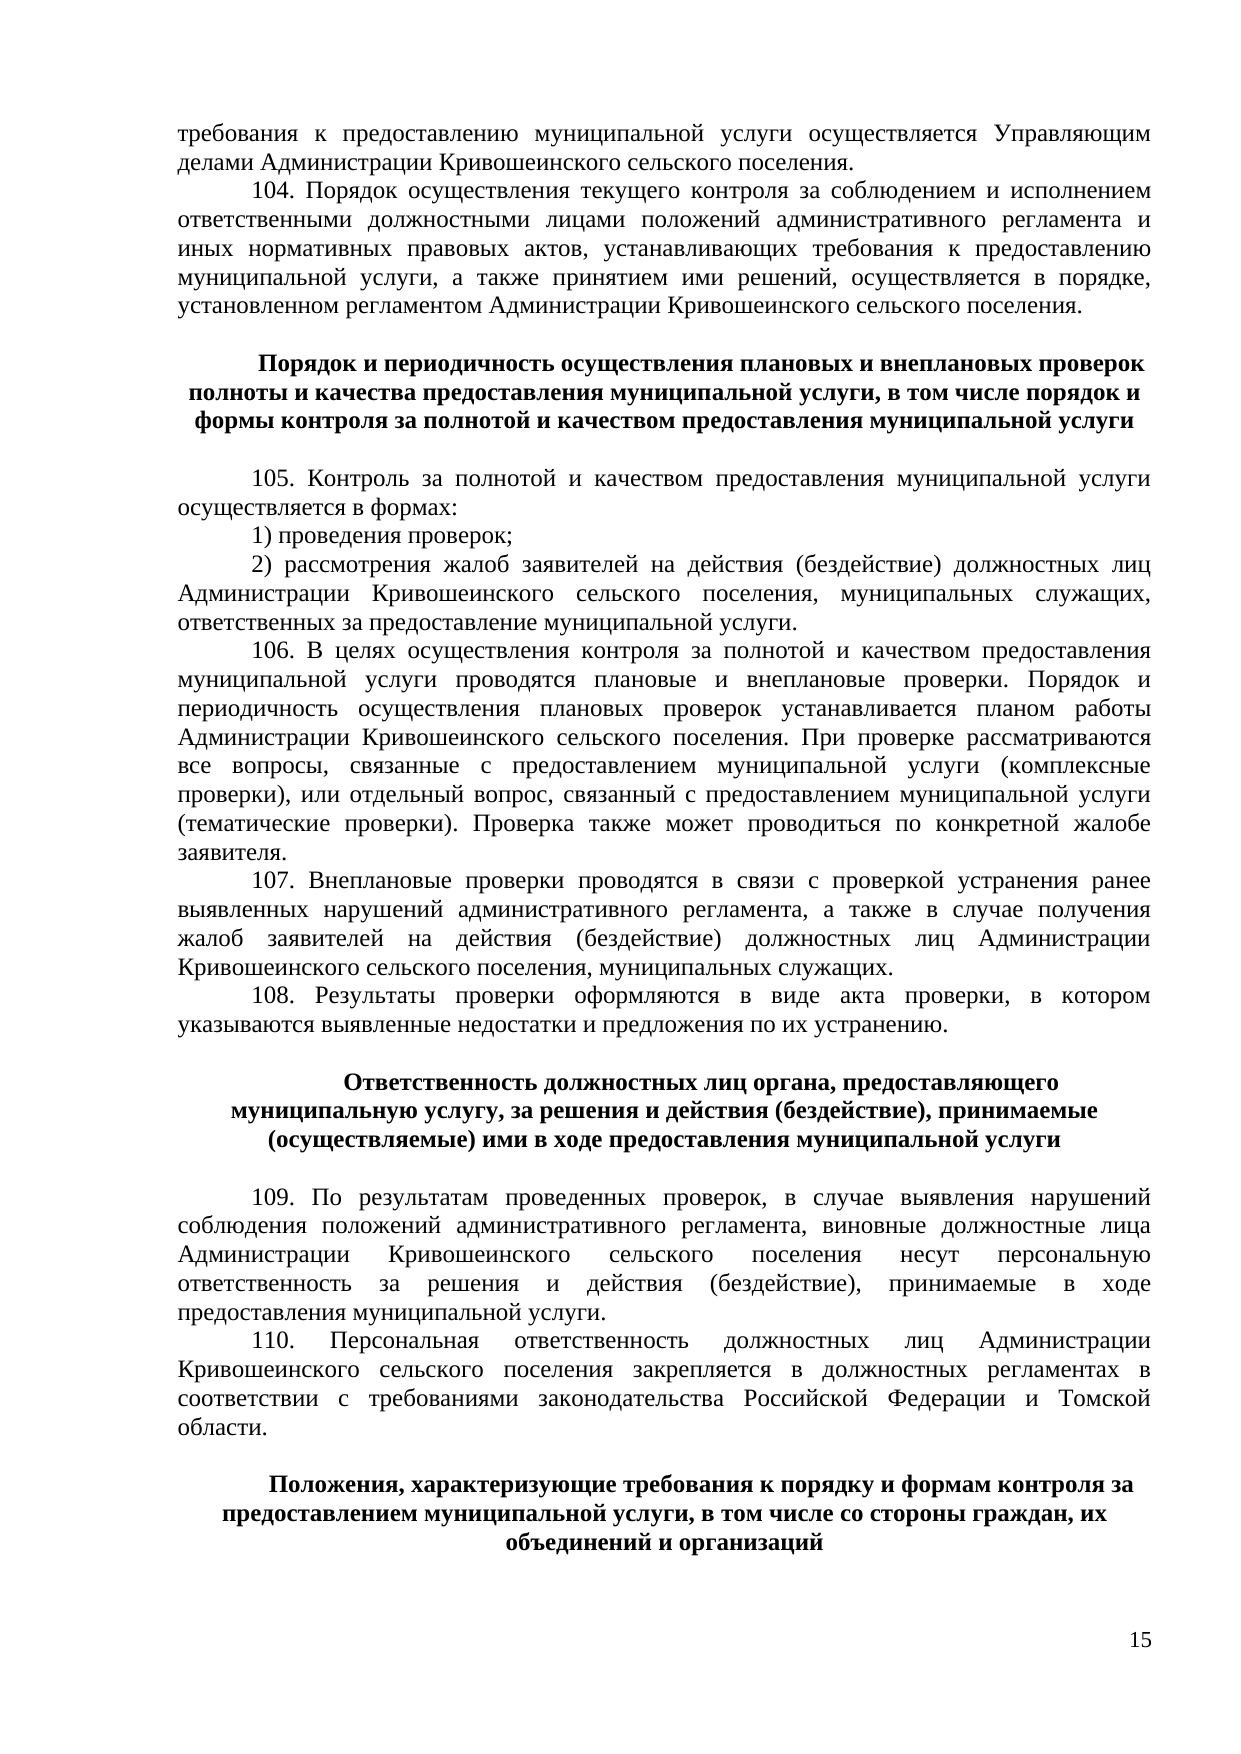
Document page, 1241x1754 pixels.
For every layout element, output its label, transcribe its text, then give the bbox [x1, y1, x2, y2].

text 108. Результаты проверки оформляются в виде акта проверки, в котором указываются выявленные недостатки и предложения по их устранению. [177, 981, 1152, 1038]
text 1) проведения проверок; [177, 521, 1152, 549]
text 107. Внеплановые проверки проводятся в связи с проверкой устранения ранее выявленных нарушений административного регламента, а также в случае получения жалоб заявителей на действия (бездействие) должностных лиц Администрации Кривошеинского сельского поселения, муниципальных служащих. [177, 866, 1152, 981]
text 110. Персональная ответственность должностных лиц Администрации Кривошеинского сельского поселения закрепляется в должностных регламентах в соответствии с требованиями законодательства Российской Федерации и Томской области. [177, 1326, 1152, 1441]
text Положения, характеризующие требования к порядку и формам контроля за предоставлением муниципальной услуги, в том числе со стороны граждан, их объединений и организаций [177, 1469, 1152, 1556]
text 2) рассмотрения жалоб заявителей на действия (бездействие) должностных лиц Администрации Кривошеинского сельского поселения, муниципальных служащих, ответственных за предоставление муниципальной услуги. [177, 549, 1152, 636]
text 106. В целях осуществления контроля за полнотой и качеством предоставления муниципальной услуги проводятся плановые и внеплановые проверки. Порядок и периодичность осуществления плановых проверок устанавливается планом работы Администрации Кривошеинского сельского поселения. При проверке рассматриваются все вопросы, связанные с предоставлением муниципальной услуги (комплексные проверки), или отдельный вопрос, связанный с предоставлением муниципальной услуги (тематические проверки). Проверка также может проводиться по конкретной жалобе заявителя. [177, 636, 1152, 866]
text Порядок и периодичность осуществления плановых и внеплановых проверок полноты и качества предоставления муниципальной услуги, в том числе порядок и формы контроля за полнотой и качеством предоставления муниципальной услуги [177, 348, 1152, 434]
text Ответственность должностных лиц органа, предоставляющего муниципальную услугу, за решения и действия (бездействие), принимаемые (осуществляемые) ими в ходе предоставления муниципальной услуги [177, 1067, 1152, 1153]
text 104. Порядок осуществления текущего контроля за соблюдением и исполнением ответственными должностными лицами положений административного регламента и иных нормативных правовых актов, устанавливающих требования к предоставлению муниципальной услуги, а также принятием ими решений, осуществляется в порядке, установленном регламентом Администрации Кривошеинского сельского поселения. [177, 176, 1152, 319]
text 109. По результатам проведенных проверок, в случае выявления нарушений соблюдения положений административного регламента, виновные должностные лица Администрации Кривошеинского сельского поселения несут персональную ответственность за решения и действия (бездействие), принимаемые в ходе предоставления муниципальной услуги. [177, 1182, 1152, 1326]
text 105. Контроль за полнотой и качеством предоставления муниципальной услуги осуществляется в формах: [177, 463, 1152, 521]
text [177, 118, 1152, 176]
